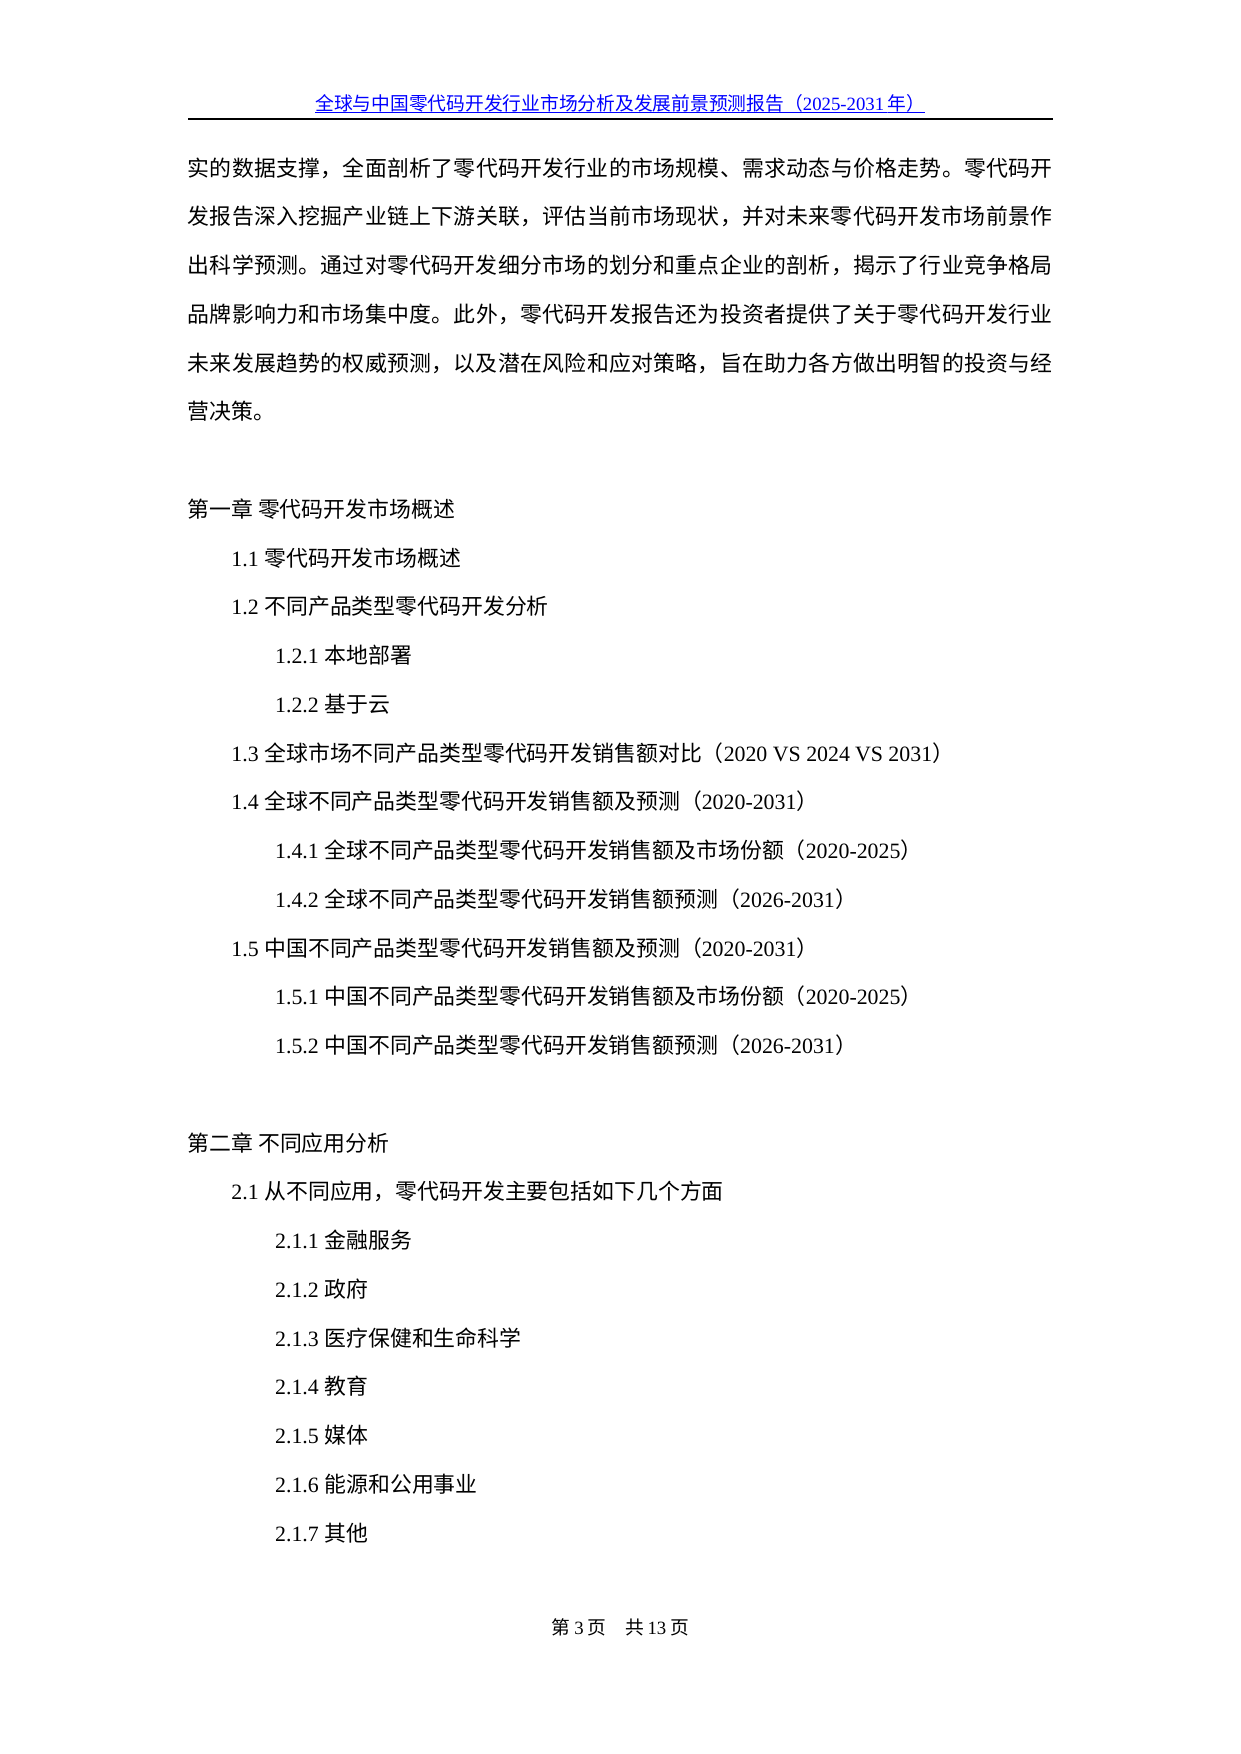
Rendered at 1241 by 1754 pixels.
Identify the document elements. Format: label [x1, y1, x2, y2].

text [187, 150, 1053, 1548]
